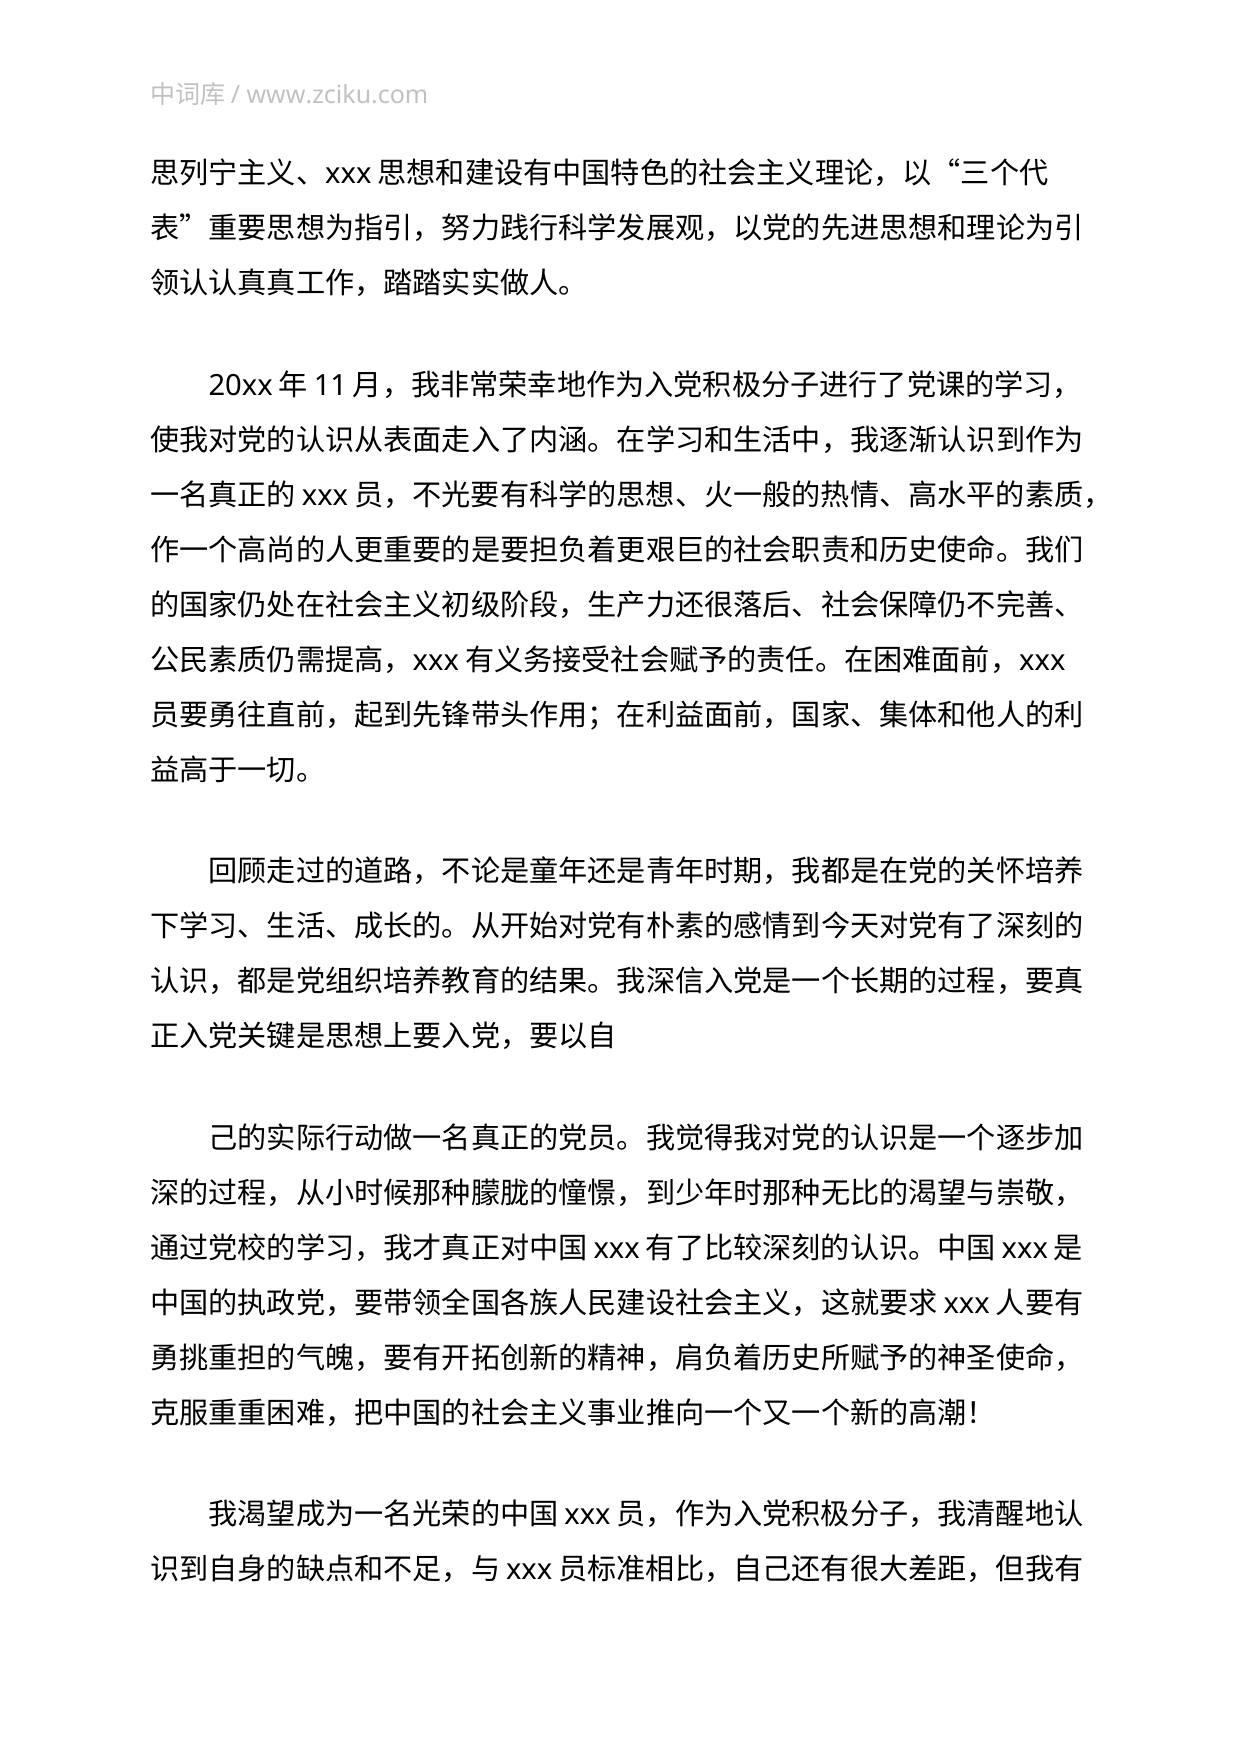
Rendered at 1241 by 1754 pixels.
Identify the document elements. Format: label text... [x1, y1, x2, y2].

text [150, 1491, 1090, 1588]
text 己的实际行动做一名真正的党员。我觉得我对党的认识是一个逐步加深的过程，从小时候那种朦胧的憧憬，到少年时那种无比的渴望与崇敬，通过党校的学习，我才真正对中国xxx有了比较深刻的认识。中国xxx是中国的执政党，要带领全国各族人民建设社会主义，这就要求xxx人要有勇挑重担的气魄，要有开拓创新的精神，肩负着历史所赋予的神圣使命，克服重重困难，把中国的社会主义事业推向一个又一个新的高潮！ [150, 1114, 1090, 1431]
text 20xx年11月，我非常荣幸地作为入党积极分子进行了党课的学习，使我对党的认识从表面走入了内涵。在学习和生活中，我逐渐认识到作为一名真正的xxx员，不光要有科学的思想、火一般的热情、高水平的素质，作一个高尚的人更重要的是要担负着更艰巨的社会职责和历史使命。我们的国家仍处在社会主义初级阶段，生产力还很落后、社会保障仍不完善、公民素质仍需提高，xxx有义务接受社会赋予的责任。在困难面前，xxx员要勇往直前，起到先锋带头作用；在利益面前，国家、集体和他人的利益高于一切。 [150, 362, 1090, 788]
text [150, 150, 1090, 302]
text 回顾走过的道路，不论是童年还是青年时期，我都是在党的关怀培养下学习、生活、成长的。从开始对党有朴素的感情到今天对党有了深刻的认识，都是党组织培养教育的结果。我深信入党是一个长期的过程，要真正入党关键是思想上要入党，要以自 [150, 848, 1090, 1055]
